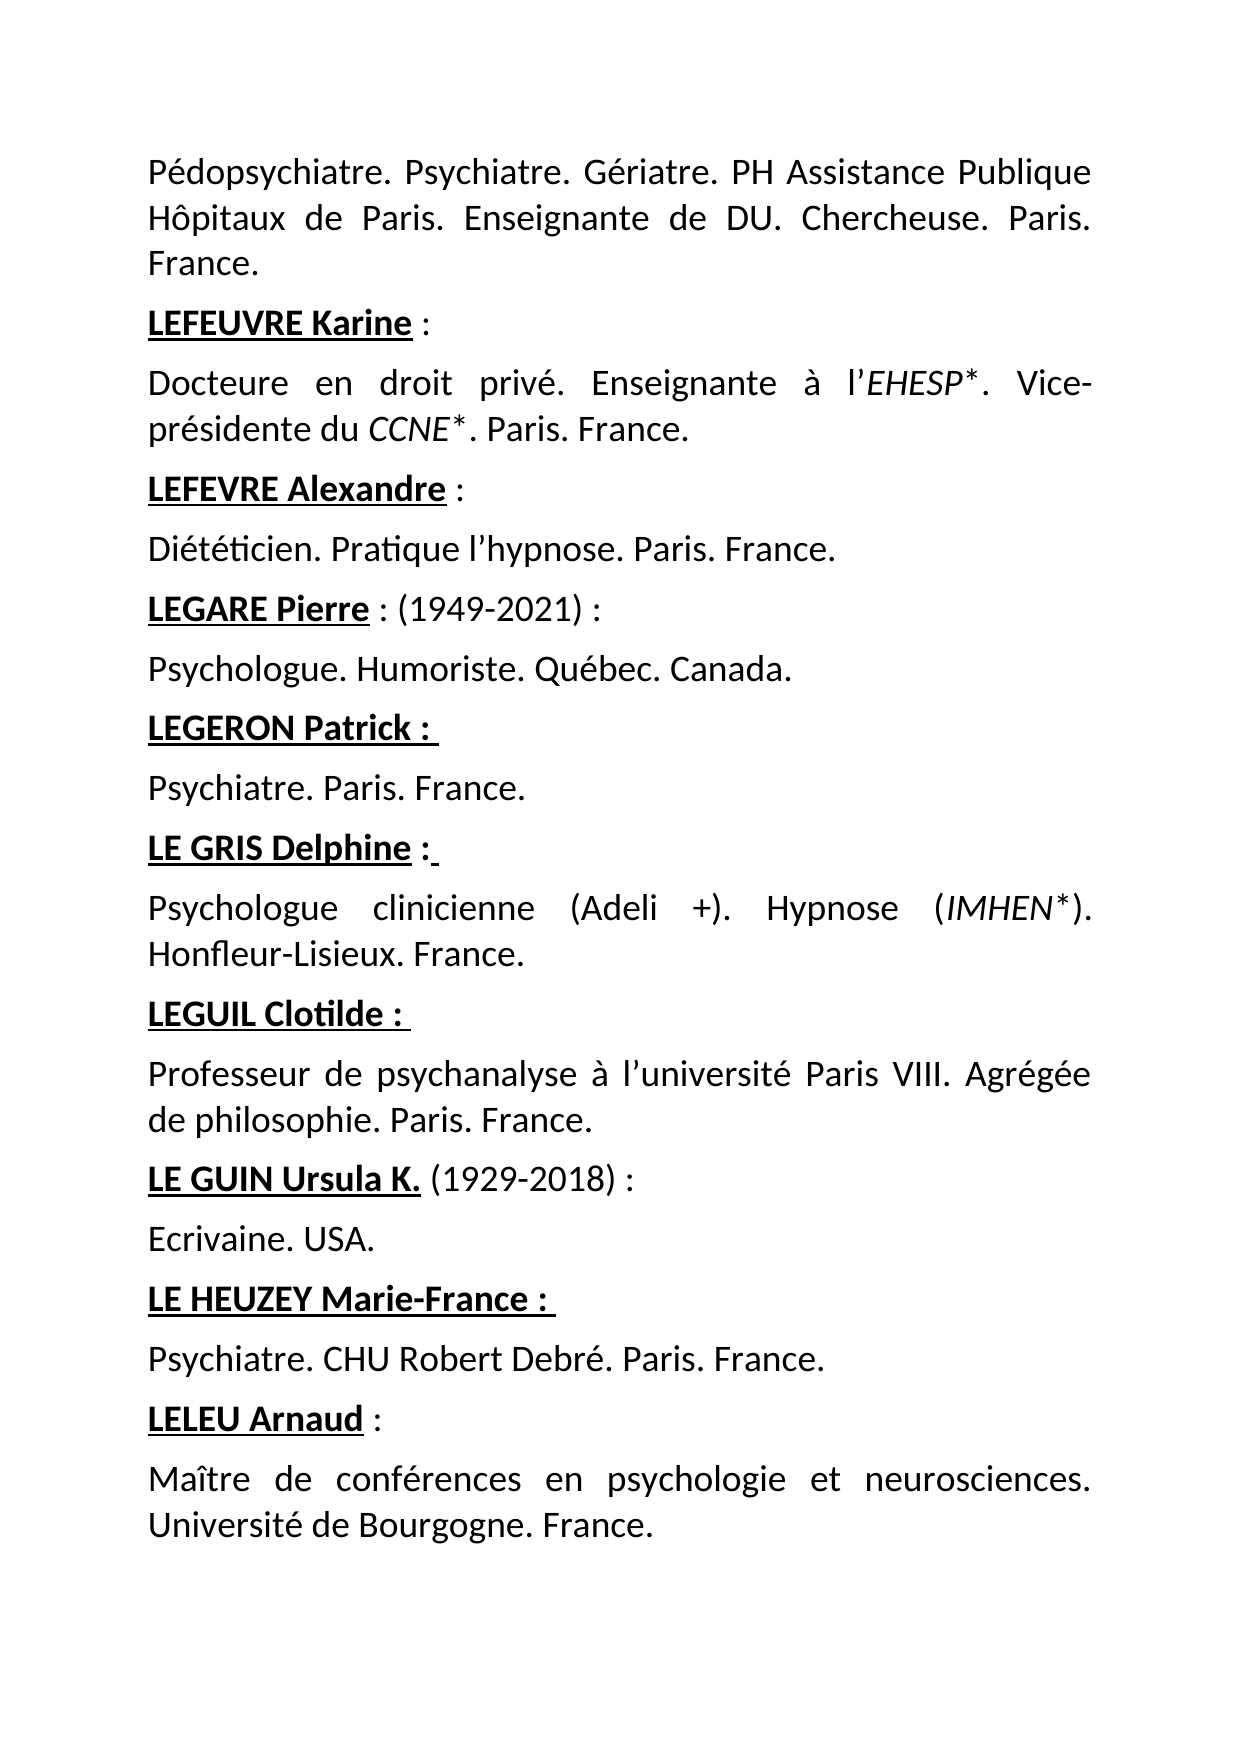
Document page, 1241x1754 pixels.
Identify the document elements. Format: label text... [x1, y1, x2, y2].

text LEGUIL Clotilde : [148, 990, 1093, 1036]
text Professeur de psychanalyse à l’université Paris VIII. Agrégée de philosophie. Paris. France. [148, 1050, 1093, 1141]
text LE GRIS Delphine : [148, 824, 1093, 870]
text Psychologue clinicienne (Adeli +). Hypnose (IMHEN*). Honfleur-Lisieux. France. [148, 884, 1093, 976]
text LEFEUVRE Karine : [148, 299, 1093, 345]
text LE HEUZEY Marie-France : [148, 1275, 1093, 1321]
text LEFEVRE Alexandre : [148, 465, 1093, 511]
text Maître de conférences en psychologie et neurosciences. Université de Bourgogne. France. [148, 1455, 1093, 1547]
text Psychiatre. CHU Robert Debré. Paris. France. [148, 1335, 1093, 1381]
text Pédopsychiatre. Psychiatre. Gériatre. PH Assistance Publique Hôpitaux de Paris. Enseignante de DU. Chercheuse. Paris. France. [148, 148, 1093, 285]
text Docteure en droit privé. Enseignante à l’EHESP*. Vice-présidente du CCNE*. Paris. France. [148, 359, 1093, 451]
text LEGARE Pierre : (1949-2021) : [148, 584, 1093, 630]
text LEGERON Patrick : [148, 704, 1093, 750]
text Psychiatre. Paris. France. [148, 764, 1093, 810]
text Ecrivaine. USA. [148, 1215, 1093, 1261]
text LELEU Arnaud : [148, 1395, 1093, 1441]
text Psychologue. Humoriste. Québec. Canada. [148, 644, 1093, 690]
text Diététicien. Pratique l’hypnose. Paris. France. [148, 525, 1093, 571]
text LE GUIN Ursula K. (1929-2018) : [148, 1155, 1093, 1201]
